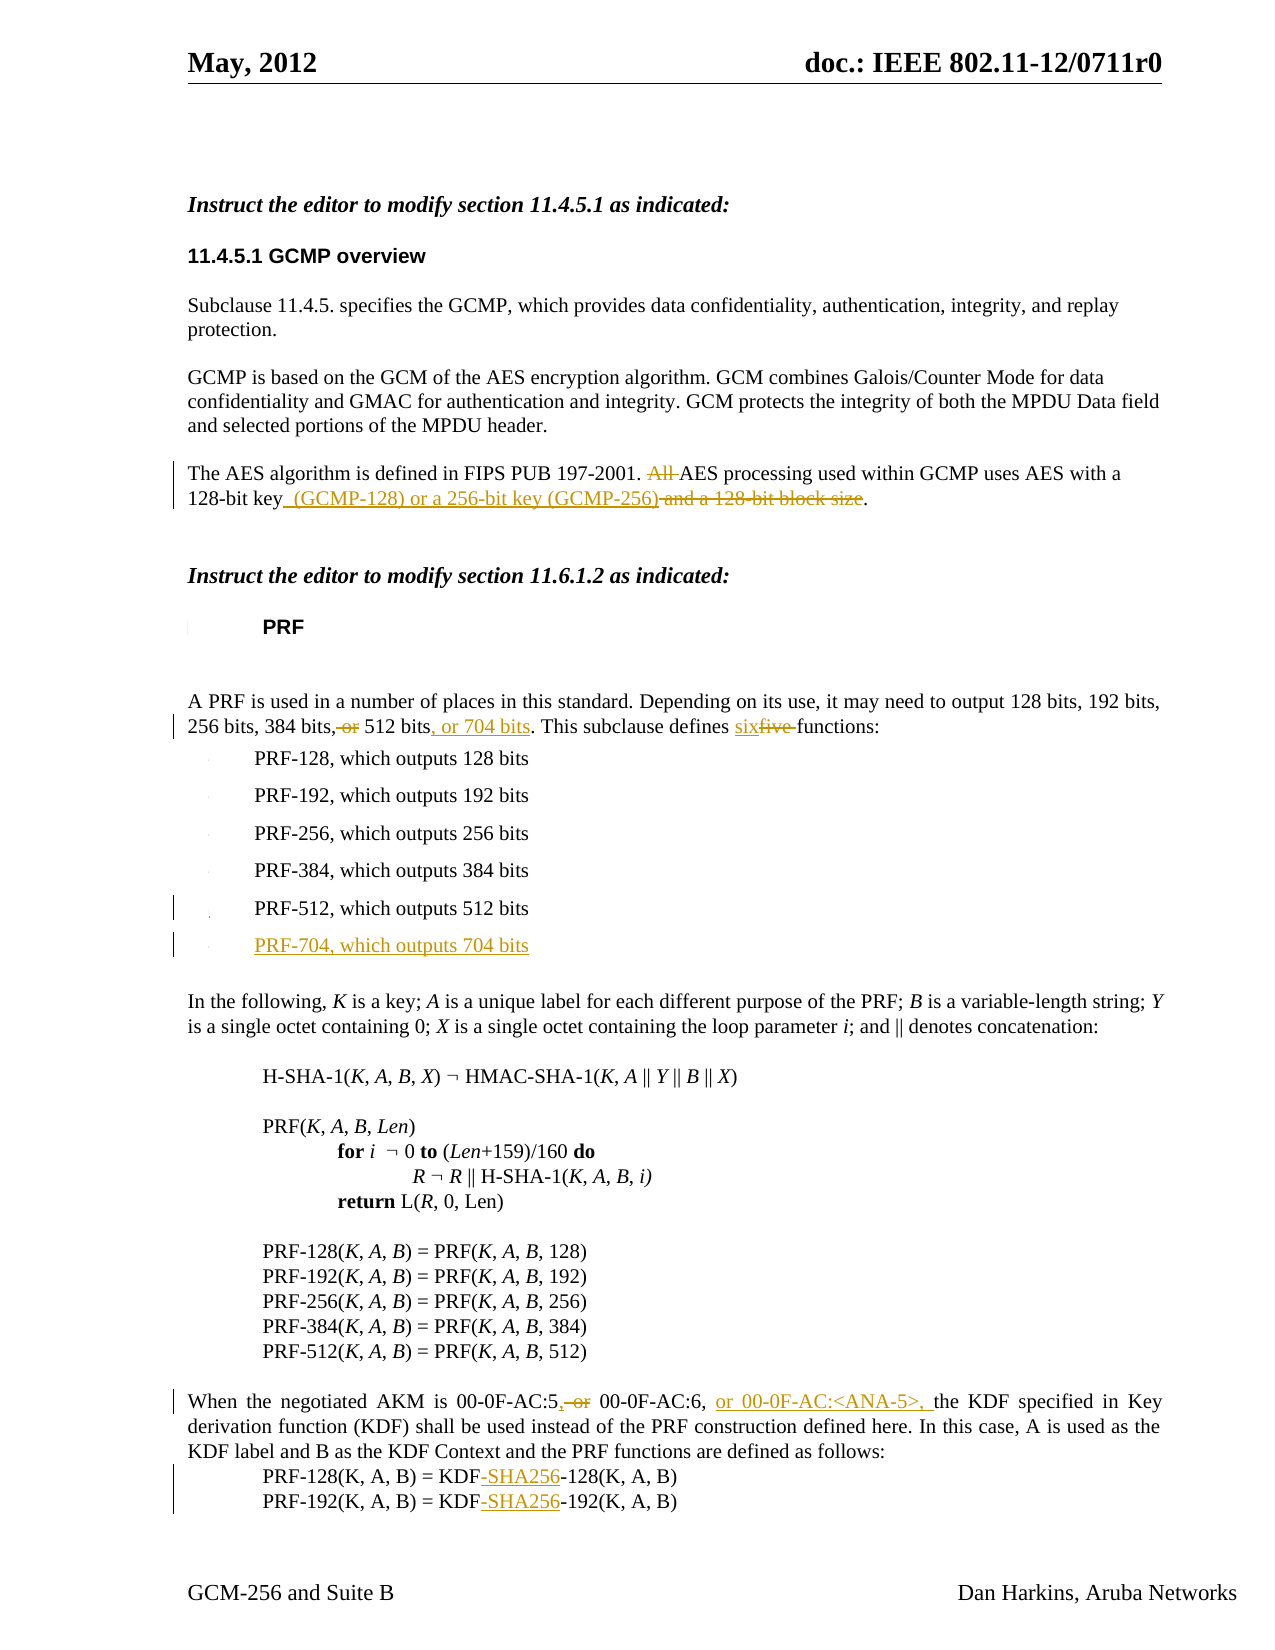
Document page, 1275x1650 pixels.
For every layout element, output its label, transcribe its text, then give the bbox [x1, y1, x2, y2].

list PRF-128, which outputs 128 bits [208, 745, 1162, 770]
text return L(R, 0, Len) [187, 1188, 1162, 1213]
text PRF-384(K, A, B) = PRF(K, A, B, 384) [187, 1313, 1162, 1338]
text PRF-128(K, A, B) = KDF-128(K, A, B) [187, 1463, 1162, 1488]
text In the following, K is a key; A is a unique label for each different purpose of the PRF; B is a variable-length string; Y is a single octet containing 0; X is a single octet containing the loop parameter i; and || denotes concatenation: [187, 988, 1162, 1038]
text R  R || H-SHA-1(K, A, B, i) [187, 1163, 1162, 1188]
text GCMP is based on the GCM of the AES encryption algorithm. GCM combines Galois/Counter Mode for data confidentiality and GMAC for authentication and integrity. GCM protects the integrity of both the MPDU Data field and selected portions of the MPDU header. [187, 365, 1162, 437]
text PRF-512(K, A, B) = PRF(K, A, B, 512) [187, 1338, 1162, 1363]
text Subclause 11.4.5. specifies the GCMP, which provides data confidentiality, authentication, integrity, and replay protection. [187, 293, 1162, 341]
text H-SHA-1(K, A, B, X)  HMAC-SHA-1(K, A || Y || B || X) [187, 1063, 1162, 1088]
text PRF-256(K, A, B) = PRF(K, A, B, 256) [187, 1288, 1162, 1313]
list PRF-192, which outputs 192 bits [208, 782, 1162, 807]
text When the negotiated AKM is 00-0F-AC:5 00-0F-AC:6, the KDF specified in 11.6.1.7.2 (Key derivation function (KDF)) shall be used instead of the PRF construction defined here. In this case, A is used as the KDF label and B as the KDF Context and the PRF functions are defined as follows: [187, 1388, 1162, 1463]
text The AES algorithm is defined in FIPS PUB 197-2001. AES processing used within GCMP uses AES with a 128-bit key. [187, 461, 1162, 509]
text A PRF is used in a number of places in this standard. Depending on its use, it may need to output 128 bits, 192 bits, 256 bits, 384 bits, 512 bits. This subclause defines functions: [187, 688, 1162, 738]
list PRF [187, 613, 1162, 638]
text PRF(K, A, B, Len) [187, 1113, 1162, 1138]
list PRF-512, which outputs 512 bits [208, 895, 1162, 920]
list PRF-256, which outputs 256 bits [208, 820, 1162, 845]
text for i  0 to (Len+159)/160 do [187, 1138, 1162, 1163]
list PRF-384, which outputs 384 bits [208, 857, 1162, 882]
text PRF-128(K, A, B) = PRF(K, A, B, 128) [187, 1238, 1162, 1263]
text 11.4.5.1 GCMP overview [187, 243, 1162, 268]
text PRF-192(K, A, B) = PRF(K, A, B, 192) [187, 1263, 1162, 1288]
text Instruct the editor to modify section 11.4.5.1 as indicated: [187, 192, 1162, 218]
text PRF-192(K, A, B) = KDF-192(K, A, B) [187, 1488, 1162, 1513]
text Instruct the editor to modify section 11.6.1.2 as indicated: [187, 562, 1162, 588]
